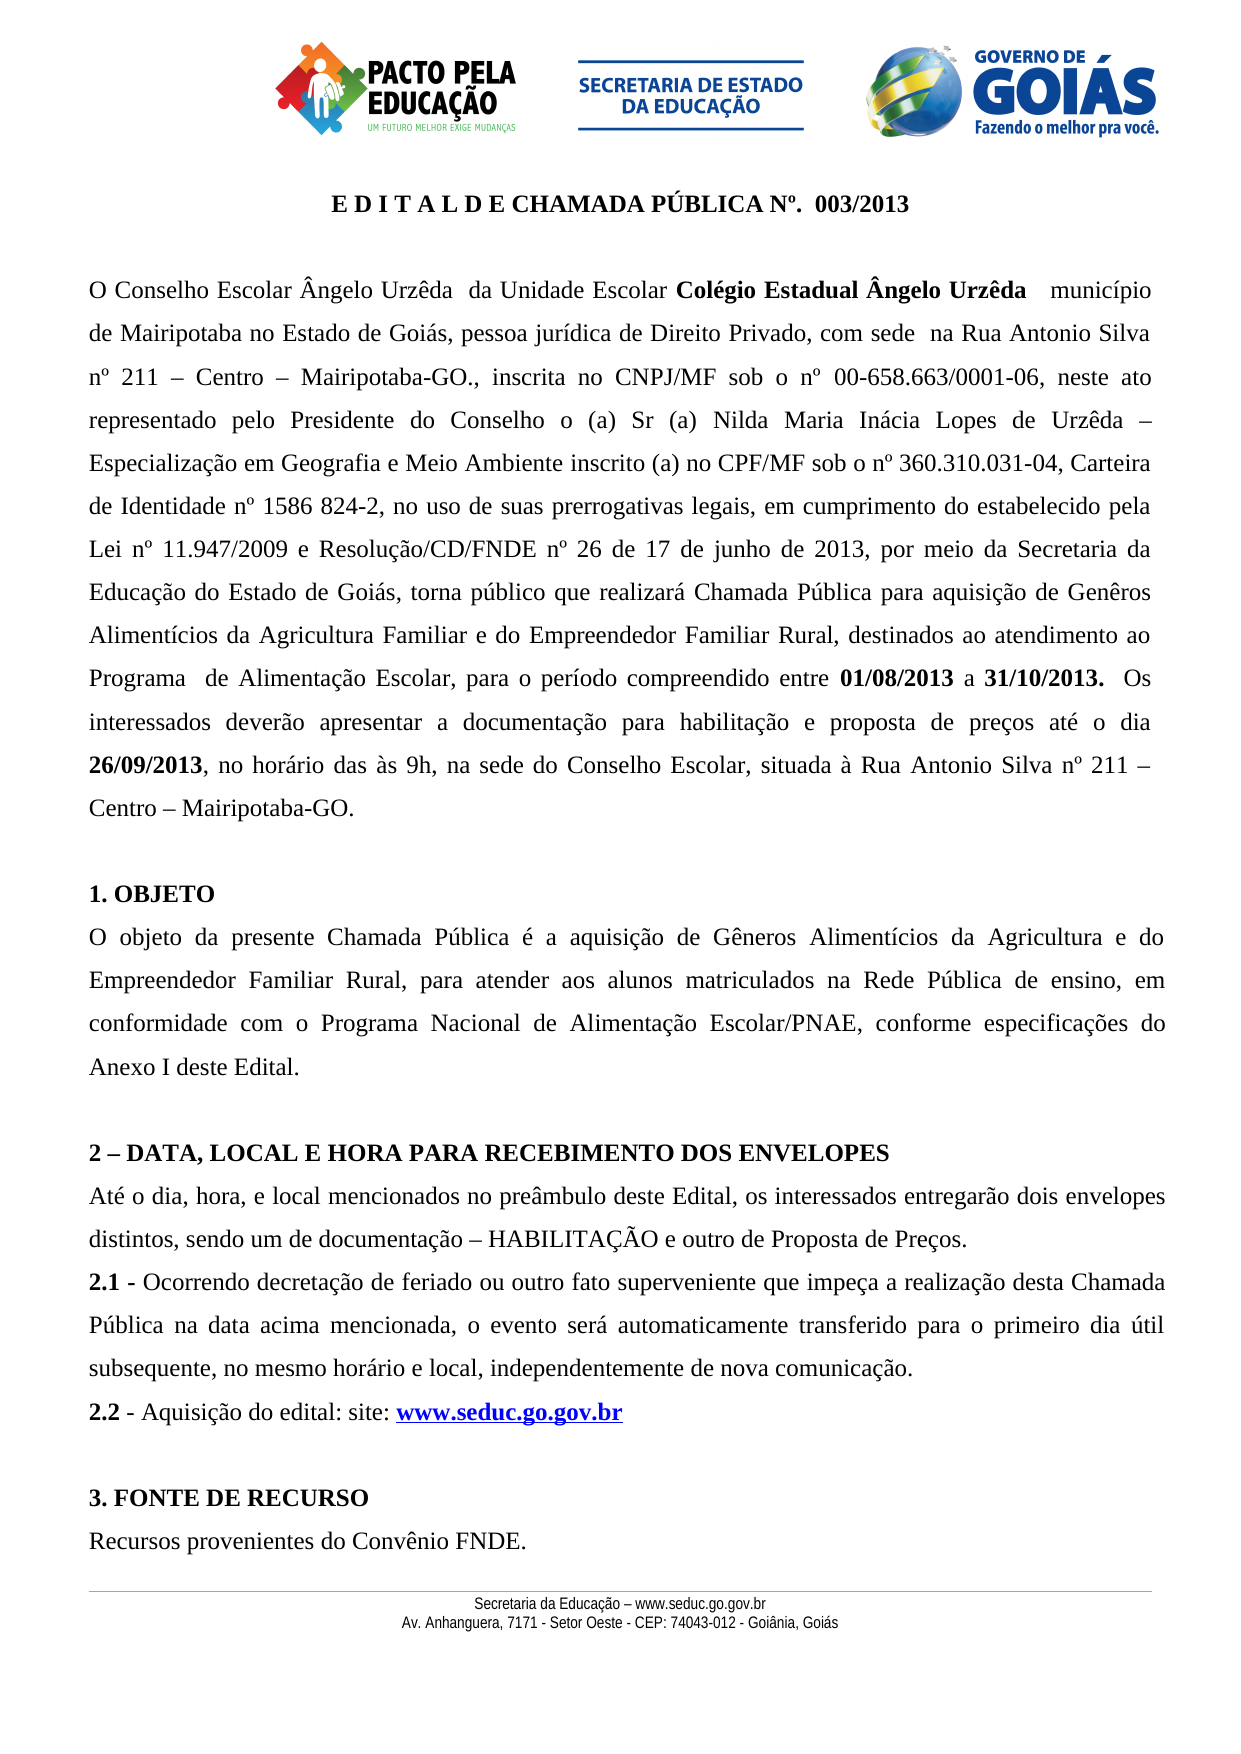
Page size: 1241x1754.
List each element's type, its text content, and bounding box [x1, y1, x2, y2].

text Até o dia, hora, e local mencionados no preâmbulo deste Edital, os interessados entregarão dois envelopes distintos, sendo um de documentação – HABILITAÇÃO e outro de Proposta de Preços. [89, 1181, 1166, 1253]
text E D I T A L D E CHAMADA PÚBLICA Nº. 003/2013 [89, 189, 1152, 218]
text 2.2 - Aquisição do edital: site: www.seduc.go.gov.br [89, 1397, 1166, 1425]
text O objeto da presente Chamada Pública é a aquisição de Gêneros Alimentícios da Agricultura e do Empreendedor Familiar Rural, para atender aos alunos matriculados na Rede Pública de ensino, em conformidade com o Programa Nacional de Alimentação Escolar/PNAE, conforme especificações do Anexo I deste Edital. [89, 922, 1166, 1080]
picture [266, 37, 1166, 146]
text 3. FONTE DE RECURSO [89, 1483, 1166, 1512]
text Recursos provenientes do Convênio FNDE. [89, 1526, 1166, 1555]
text 2.1 - Ocorrendo decretação de feriado ou outro fato superveniente que impeça a realização desta Chamada Pública na data acima mencionada, o evento será automaticamente transferido para o primeiro dia útil subsequente, no mesmo horário e local, independentemente de nova comunicação. [89, 1267, 1166, 1382]
text 2 – DATA, LOCAL E HORA PARA RECEBIMENTO DOS ENVELOPES [89, 1138, 1166, 1167]
text O Conselho Escolar Ângelo Urzêda da Unidade Escolar Colégio Estadual Ângelo Urzêda município de Mairipotaba no Estado de Goiás, pessoa jurídica de Direito Privado, com sede na Rua Antonio Silva nº 211 – Centro – Mairipotaba-GO., inscrita no CNPJ/MF sob o nº 00-658.663/0001-06, neste ato representado pelo Presidente do Conselho o (a) Sr (a) Nilda Maria Inácia Lopes de Urzêda – Especialização em Geografia e Meio Ambiente inscrito (a) no CPF/MF sob o nº 360.310.031-04, Carteira de Identidade nº 1586 824-2, no uso de suas prerrogativas legais, em cumprimento do estabelecido pela Lei nº 11.947/2009 e Resolução/CD/FNDE nº 26 de 17 de junho de 2013, por meio da Secretaria da Educação do Estado de Goiás, torna público que realizará Chamada Pública para aquisição de Genêros Alimentícios da Agricultura Familiar e do Empreendedor Familiar Rural, destinados ao atendimento ao Programa de Alimentação Escolar, para o período compreendido entre 01/08/2013 a 31/10/2013. Os interessados deverão apresentar a documentação para habilitação e proposta de preços até o dia 26/09/2013, no horário das às 9h, na sede do Conselho Escolar, situada à Rua Antonio Silva nº 211 – Centro – Mairipotaba-GO. [89, 275, 1152, 822]
text 1. OBJETO [89, 879, 1166, 908]
